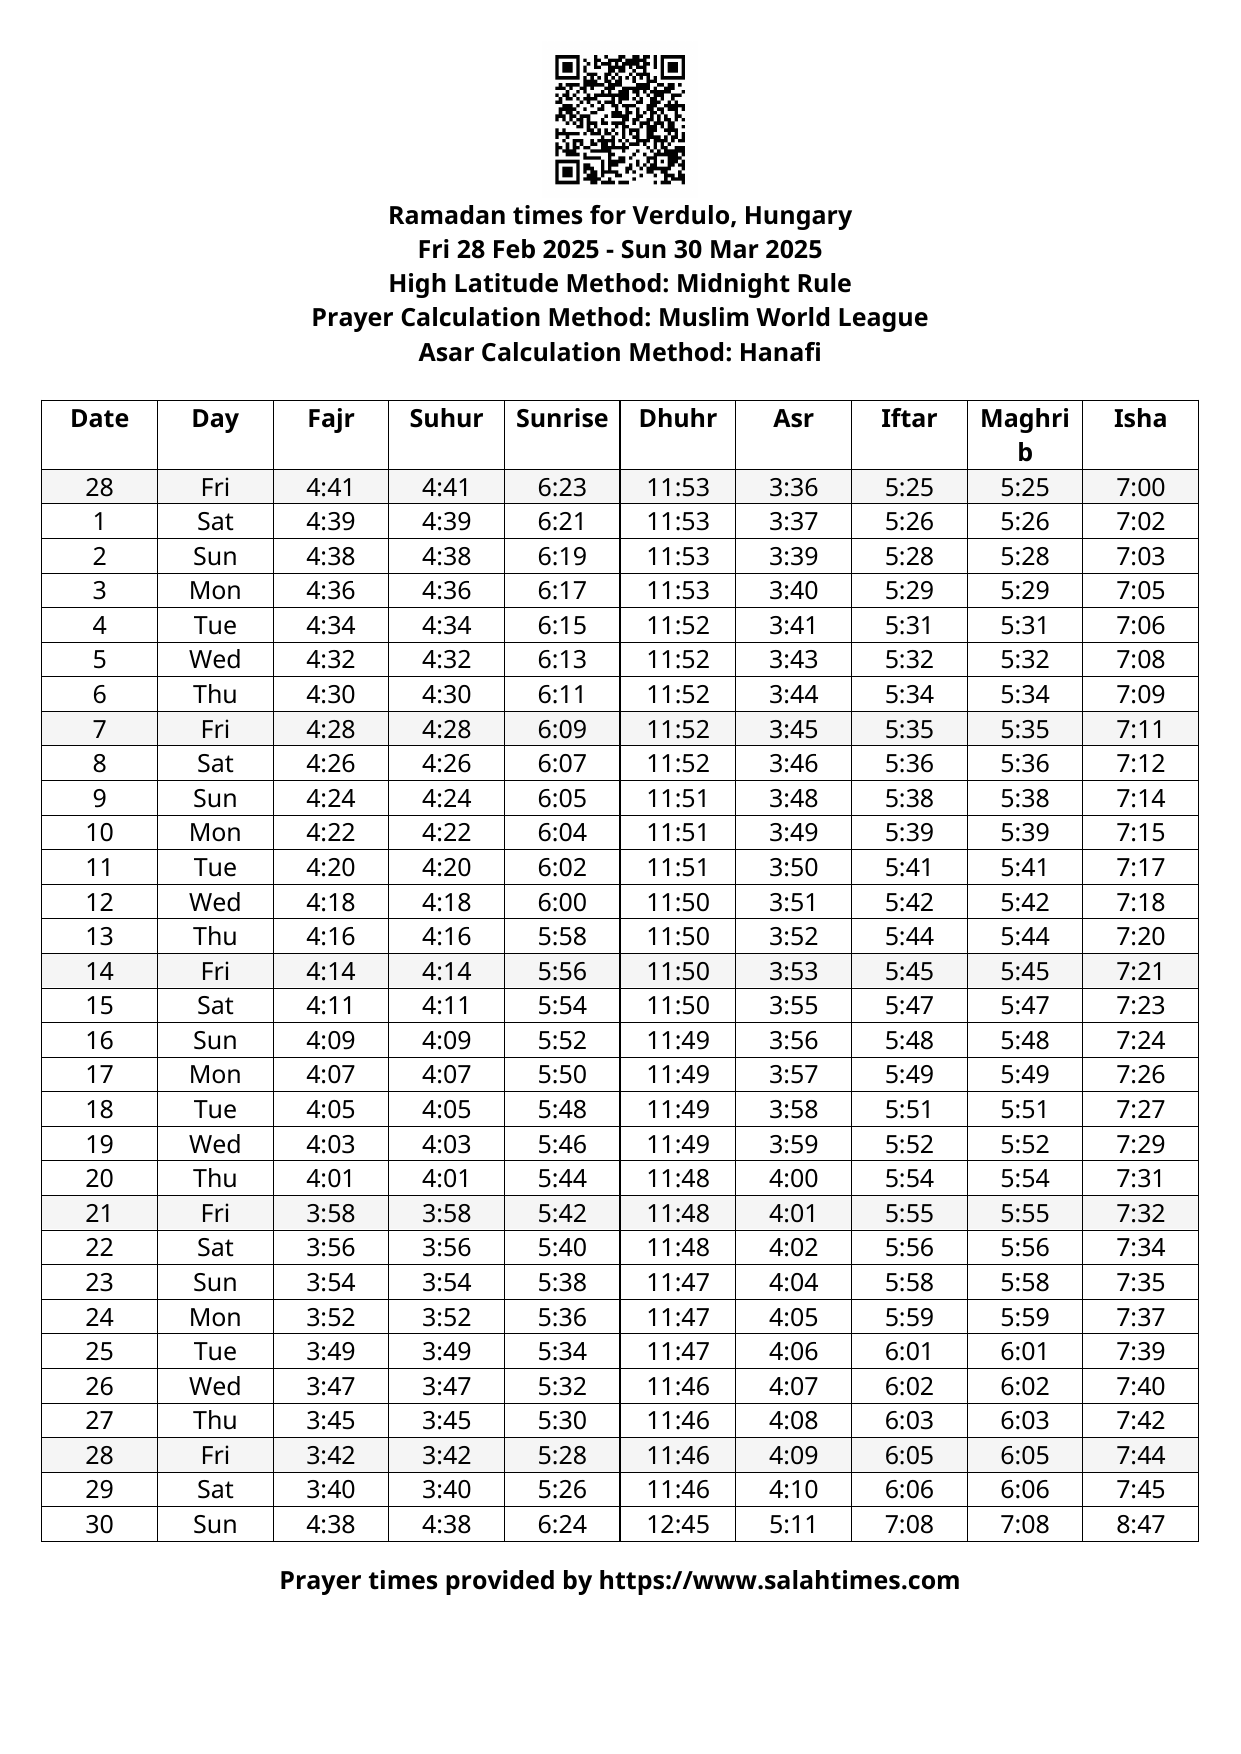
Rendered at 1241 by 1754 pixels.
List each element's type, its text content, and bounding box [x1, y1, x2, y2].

table_cell 4:11 [274, 989, 388, 1022]
table_cell 5:59 [852, 1300, 967, 1333]
table_cell 5:34 [852, 677, 967, 711]
table_cell 4:10 [736, 1473, 851, 1506]
table_cell 3:45 [389, 1404, 504, 1437]
table_cell 7:14 [1083, 781, 1198, 814]
table_cell 23 [42, 1265, 157, 1299]
table_cell 11:49 [621, 1058, 735, 1091]
table_cell 5:52 [852, 1127, 967, 1160]
table_cell 14 [42, 954, 157, 987]
table_cell 3:58 [389, 1196, 504, 1229]
table_cell 7:08 [852, 1507, 967, 1541]
table_cell 9 [42, 781, 157, 814]
table_cell 17 [42, 1058, 157, 1091]
table_cell 28 [42, 470, 157, 503]
table_cell 7:21 [1083, 954, 1198, 987]
table_cell 12 [42, 885, 157, 918]
table_cell 7:32 [1083, 1196, 1198, 1229]
table_cell Sun [158, 1265, 273, 1299]
table_cell Mon [158, 1058, 273, 1091]
table_cell 11:52 [621, 643, 735, 676]
table_cell 5:58 [505, 919, 619, 953]
table_cell 4:26 [274, 746, 388, 780]
table_cell 11:53 [621, 539, 735, 572]
table_cell 5:26 [505, 1473, 619, 1506]
table_cell 4:16 [389, 919, 504, 953]
table_cell 7:27 [1083, 1092, 1198, 1126]
picture [542, 41, 699, 198]
table_cell 30 [42, 1507, 157, 1541]
table_cell 3:47 [274, 1369, 388, 1402]
table_cell 6:05 [505, 781, 619, 814]
table_cell 11:46 [621, 1369, 735, 1402]
table_header Fajr [274, 401, 388, 469]
table_cell 5:28 [505, 1438, 619, 1472]
table_cell 4:09 [736, 1438, 851, 1472]
table_cell 7:39 [1083, 1334, 1198, 1368]
table_cell 4:38 [389, 539, 504, 572]
table_cell 5:56 [505, 954, 619, 987]
table_cell 4:01 [736, 1196, 851, 1229]
table_cell 7:08 [1083, 643, 1198, 676]
table_cell 11:53 [621, 470, 735, 503]
table_cell 3:48 [736, 781, 851, 814]
table_cell 5:36 [968, 746, 1082, 780]
table_cell 7 [42, 712, 157, 745]
table_cell 4:16 [274, 919, 388, 953]
table_cell 6:06 [968, 1473, 1082, 1506]
table_cell 4:05 [274, 1092, 388, 1126]
table_cell 7:12 [1083, 746, 1198, 780]
table_cell 4:04 [736, 1265, 851, 1299]
table_cell 5:30 [505, 1404, 619, 1437]
table_cell 7:24 [1083, 1023, 1198, 1057]
table_cell 3:56 [274, 1231, 388, 1264]
table_cell 7:26 [1083, 1058, 1198, 1091]
table_cell 3:53 [736, 954, 851, 987]
table_cell 7:11 [1083, 712, 1198, 745]
table_cell 6:02 [968, 1369, 1082, 1402]
table_cell 5 [42, 643, 157, 676]
table_cell 5:35 [968, 712, 1082, 745]
table_cell 3:51 [736, 885, 851, 918]
table_cell 4:30 [389, 677, 504, 711]
table_cell Sat [158, 1473, 273, 1506]
table_cell 6:09 [505, 712, 619, 745]
table_cell 4:41 [389, 470, 504, 503]
table_cell 5:39 [852, 816, 967, 849]
table_cell 5:32 [505, 1369, 619, 1402]
table_cell 4:30 [274, 677, 388, 711]
table_cell 5:29 [968, 574, 1082, 607]
table_cell 3:49 [389, 1334, 504, 1368]
table_cell Thu [158, 677, 273, 711]
table_cell 5:28 [852, 539, 967, 572]
table_cell 3:52 [389, 1300, 504, 1333]
table_cell 10 [42, 816, 157, 849]
table_cell 4:14 [389, 954, 504, 987]
table_cell 6:02 [852, 1369, 967, 1402]
table_cell 20 [42, 1161, 157, 1195]
table_cell 3:41 [736, 608, 851, 642]
table_cell 11:51 [621, 850, 735, 884]
table_cell 5:25 [852, 470, 967, 503]
table_cell 6:02 [505, 850, 619, 884]
table_cell Thu [158, 919, 273, 953]
table_cell 22 [42, 1231, 157, 1264]
table_cell 7:44 [1083, 1438, 1198, 1472]
table_cell 7:37 [1083, 1300, 1198, 1333]
table_cell 4:24 [274, 781, 388, 814]
table_cell 5:47 [968, 989, 1082, 1022]
table_cell 3:44 [736, 677, 851, 711]
table_cell 11:52 [621, 608, 735, 642]
table_header Asr [736, 401, 851, 469]
table_cell 11:50 [621, 954, 735, 987]
table_cell 21 [42, 1196, 157, 1229]
table_cell 11:50 [621, 885, 735, 918]
table_cell 7:17 [1083, 850, 1198, 884]
table_cell 5:40 [505, 1231, 619, 1264]
table_cell 11:46 [621, 1438, 735, 1472]
table_cell 5:31 [852, 608, 967, 642]
table_cell 6:00 [505, 885, 619, 918]
table_cell Thu [158, 1404, 273, 1437]
table_cell 11 [42, 850, 157, 884]
table_cell 4:32 [274, 643, 388, 676]
table_cell 4:38 [274, 1507, 388, 1541]
table_cell 6:17 [505, 574, 619, 607]
table_cell 6:01 [968, 1334, 1082, 1368]
table_cell 6:07 [505, 746, 619, 780]
table_cell 6:11 [505, 677, 619, 711]
table_cell 3:45 [736, 712, 851, 745]
table_cell 3 [42, 574, 157, 607]
table_cell 5:34 [505, 1334, 619, 1368]
table_cell 7:42 [1083, 1404, 1198, 1437]
table_cell 7:06 [1083, 608, 1198, 642]
table_cell 11:50 [621, 989, 735, 1022]
table_cell 18 [42, 1092, 157, 1126]
table_cell 3:40 [389, 1473, 504, 1506]
table_cell Sun [158, 1023, 273, 1057]
table_cell 5:50 [505, 1058, 619, 1091]
table_cell 11:52 [621, 677, 735, 711]
table_cell 5:38 [968, 781, 1082, 814]
text High Latitude Method: Midnight Rule [42, 266, 1198, 300]
table_cell 5:58 [852, 1265, 967, 1299]
table_cell 7:29 [1083, 1127, 1198, 1160]
table_cell 11:49 [621, 1127, 735, 1160]
table_cell 4:05 [389, 1092, 504, 1126]
table_cell Sun [158, 1507, 273, 1541]
table_cell 4:03 [274, 1127, 388, 1160]
table_cell 3:42 [389, 1438, 504, 1472]
table_cell 5:54 [968, 1161, 1082, 1195]
table_cell Tue [158, 850, 273, 884]
table_cell 4:28 [389, 712, 504, 745]
table_header Iftar [852, 401, 967, 469]
table_cell 5:26 [968, 504, 1082, 538]
table_header Day [158, 401, 273, 469]
table_cell 4:36 [274, 574, 388, 607]
table_cell 11:46 [621, 1473, 735, 1506]
table_cell 6:05 [968, 1438, 1082, 1472]
table_header Suhur [389, 401, 504, 469]
table_cell 4:07 [389, 1058, 504, 1091]
table_cell 4:01 [274, 1161, 388, 1195]
table_cell 4:39 [389, 504, 504, 538]
table_cell 7:31 [1083, 1161, 1198, 1195]
table_cell 4:26 [389, 746, 504, 780]
table_cell 28 [42, 1438, 157, 1472]
table_cell 7:00 [1083, 470, 1198, 503]
table_cell 3:40 [736, 574, 851, 607]
table_cell 11:52 [621, 746, 735, 780]
table_cell Fri [158, 1438, 273, 1472]
table_cell 3:47 [389, 1369, 504, 1402]
table_cell 11:52 [621, 712, 735, 745]
table_cell 5:26 [852, 504, 967, 538]
table_cell 1 [42, 504, 157, 538]
table_cell 4:14 [274, 954, 388, 987]
table_cell 11:51 [621, 781, 735, 814]
table_cell Tue [158, 1092, 273, 1126]
table_cell 7:45 [1083, 1473, 1198, 1506]
table_cell 5:52 [968, 1127, 1082, 1160]
table_cell 5:47 [852, 989, 967, 1022]
table_cell 6:21 [505, 504, 619, 538]
table_cell 11:51 [621, 816, 735, 849]
table_cell 5:45 [968, 954, 1082, 987]
table_cell 5:11 [736, 1507, 851, 1541]
table_cell 2 [42, 539, 157, 572]
table_cell 27 [42, 1404, 157, 1437]
table_cell 5:59 [968, 1300, 1082, 1333]
table_cell 4:34 [389, 608, 504, 642]
table_cell 3:54 [389, 1265, 504, 1299]
table_cell 7:02 [1083, 504, 1198, 538]
table_cell 5:55 [852, 1196, 967, 1229]
table_cell 5:31 [968, 608, 1082, 642]
table_cell 7:08 [968, 1507, 1082, 1541]
table_cell 3:58 [274, 1196, 388, 1229]
table_cell 3:46 [736, 746, 851, 780]
table_cell Fri [158, 470, 273, 503]
table_cell 5:38 [505, 1265, 619, 1299]
table_cell 11:47 [621, 1334, 735, 1368]
table_cell Sat [158, 746, 273, 780]
table_cell 3:52 [274, 1300, 388, 1333]
table_cell 4 [42, 608, 157, 642]
table_cell 4:09 [389, 1023, 504, 1057]
table_cell 19 [42, 1127, 157, 1160]
table_cell 11:46 [621, 1404, 735, 1437]
table_cell 5:32 [968, 643, 1082, 676]
table_cell 5:42 [852, 885, 967, 918]
table_cell 4:18 [389, 885, 504, 918]
table_cell 5:56 [968, 1231, 1082, 1264]
table_cell 4:00 [736, 1161, 851, 1195]
table_cell 29 [42, 1473, 157, 1506]
table_cell 5:41 [968, 850, 1082, 884]
table_cell 4:07 [736, 1369, 851, 1402]
table_cell 4:36 [389, 574, 504, 607]
table_cell 7:34 [1083, 1231, 1198, 1264]
table_cell Fri [158, 954, 273, 987]
table_cell 5:52 [505, 1023, 619, 1057]
table_cell 5:45 [852, 954, 967, 987]
table_cell 11:47 [621, 1265, 735, 1299]
table_cell 7:23 [1083, 989, 1198, 1022]
table_cell 5:44 [852, 919, 967, 953]
table_cell 6:04 [505, 816, 619, 849]
table_cell 5:58 [968, 1265, 1082, 1299]
table_cell 3:55 [736, 989, 851, 1022]
table_cell Sat [158, 989, 273, 1022]
table_cell 3:40 [274, 1473, 388, 1506]
table_cell 5:54 [852, 1161, 967, 1195]
table_cell 5:56 [852, 1231, 967, 1264]
table_cell 4:02 [736, 1231, 851, 1264]
table_cell 8:47 [1083, 1507, 1198, 1541]
table_cell Tue [158, 1334, 273, 1368]
table_cell 3:52 [736, 919, 851, 953]
table_cell 11:48 [621, 1231, 735, 1264]
table_cell 5:42 [505, 1196, 619, 1229]
table_cell Sat [158, 1231, 273, 1264]
table_cell 3:37 [736, 504, 851, 538]
table_cell 3:56 [389, 1231, 504, 1264]
table_cell 3:36 [736, 470, 851, 503]
table_cell Fri [158, 1196, 273, 1229]
table_cell 16 [42, 1023, 157, 1057]
table_cell 5:35 [852, 712, 967, 745]
table_cell 4:39 [274, 504, 388, 538]
table_cell 4:34 [274, 608, 388, 642]
table_cell 3:58 [736, 1092, 851, 1126]
table_cell 7:03 [1083, 539, 1198, 572]
table_cell 5:46 [505, 1127, 619, 1160]
table_cell 7:09 [1083, 677, 1198, 711]
table_cell 6:23 [505, 470, 619, 503]
table_cell 11:48 [621, 1161, 735, 1195]
table_cell 13 [42, 919, 157, 953]
table_cell 11:49 [621, 1023, 735, 1057]
table_cell 7:35 [1083, 1265, 1198, 1299]
table_cell 4:09 [274, 1023, 388, 1057]
table_cell Wed [158, 885, 273, 918]
table_cell 4:38 [389, 1507, 504, 1541]
table_cell 8 [42, 746, 157, 780]
table_cell 3:49 [274, 1334, 388, 1368]
table_header Sunrise [505, 401, 619, 469]
table_cell 6:06 [852, 1473, 967, 1506]
table_cell 11:53 [621, 574, 735, 607]
table_cell 5:48 [852, 1023, 967, 1057]
table_cell 4:22 [274, 816, 388, 849]
table_cell 5:41 [852, 850, 967, 884]
table_cell 4:03 [389, 1127, 504, 1160]
table_cell 5:29 [852, 574, 967, 607]
table_cell 24 [42, 1300, 157, 1333]
table_cell 3:43 [736, 643, 851, 676]
table_header Isha [1083, 401, 1198, 469]
table_cell 6:05 [852, 1438, 967, 1472]
table_cell Wed [158, 1369, 273, 1402]
table_cell 4:41 [274, 470, 388, 503]
table_cell 4:08 [736, 1404, 851, 1437]
table_cell 6:03 [968, 1404, 1082, 1437]
text Fri 28 Feb 2025 - Sun 30 Mar 2025 [42, 232, 1198, 266]
table_cell Mon [158, 816, 273, 849]
text Prayer Calculation Method: Muslim World League [42, 300, 1198, 334]
table_cell 11:47 [621, 1300, 735, 1333]
table_cell 5:49 [852, 1058, 967, 1091]
table_header Dhuhr [621, 401, 735, 469]
table_cell Tue [158, 608, 273, 642]
table_cell 4:05 [736, 1300, 851, 1333]
table_cell 6:13 [505, 643, 619, 676]
table_cell Wed [158, 643, 273, 676]
table_cell 6:03 [852, 1404, 967, 1437]
table_cell 3:54 [274, 1265, 388, 1299]
table_cell 12:45 [621, 1507, 735, 1541]
table_cell 5:51 [968, 1092, 1082, 1126]
table_cell 11:50 [621, 919, 735, 953]
table_cell 5:49 [968, 1058, 1082, 1091]
table_cell Mon [158, 1300, 273, 1333]
table_cell Sun [158, 781, 273, 814]
table_cell 6:24 [505, 1507, 619, 1541]
table_cell 11:49 [621, 1092, 735, 1126]
table_cell 6:15 [505, 608, 619, 642]
table_header Maghrib [968, 401, 1082, 469]
table_cell 5:42 [968, 885, 1082, 918]
table_cell 5:51 [852, 1092, 967, 1126]
table_cell Mon [158, 574, 273, 607]
table_cell 5:55 [968, 1196, 1082, 1229]
table_cell 3:57 [736, 1058, 851, 1091]
table_cell Sun [158, 539, 273, 572]
table_cell 4:11 [389, 989, 504, 1022]
table_cell 4:06 [736, 1334, 851, 1368]
table_cell 4:20 [274, 850, 388, 884]
table_cell 5:25 [968, 470, 1082, 503]
table_cell 4:18 [274, 885, 388, 918]
table_cell Sat [158, 504, 273, 538]
table_cell 5:32 [852, 643, 967, 676]
table_cell 5:48 [968, 1023, 1082, 1057]
table_cell 5:39 [968, 816, 1082, 849]
table_cell 4:38 [274, 539, 388, 572]
table_cell Wed [158, 1127, 273, 1160]
table_cell 3:59 [736, 1127, 851, 1160]
text Prayer times provided by https://www.salahtimes.com [42, 1563, 1198, 1597]
table_cell 5:36 [505, 1300, 619, 1333]
table_cell 7:18 [1083, 885, 1198, 918]
table_cell Fri [158, 712, 273, 745]
table_cell 4:01 [389, 1161, 504, 1195]
table_cell 15 [42, 989, 157, 1022]
table_header Date [42, 401, 157, 469]
table_cell 11:53 [621, 504, 735, 538]
table_cell 5:44 [968, 919, 1082, 953]
table_cell 7:20 [1083, 919, 1198, 953]
table_cell 5:36 [852, 746, 967, 780]
table_cell 4:32 [389, 643, 504, 676]
table_cell 4:22 [389, 816, 504, 849]
table_cell 5:38 [852, 781, 967, 814]
table_cell 5:54 [505, 989, 619, 1022]
table_cell 3:42 [274, 1438, 388, 1472]
table_cell 6 [42, 677, 157, 711]
table_cell 4:20 [389, 850, 504, 884]
table_cell 7:15 [1083, 816, 1198, 849]
table_cell 6:01 [852, 1334, 967, 1368]
table_cell 5:44 [505, 1161, 619, 1195]
table_cell 7:40 [1083, 1369, 1198, 1402]
text Asar Calculation Method: Hanafi [42, 334, 1198, 368]
table_cell 3:45 [274, 1404, 388, 1437]
table_cell 6:19 [505, 539, 619, 572]
table_cell 11:48 [621, 1196, 735, 1229]
table_cell 26 [42, 1369, 157, 1402]
table_cell 5:48 [505, 1092, 619, 1126]
text Ramadan times for Verdulo, Hungary [42, 198, 1198, 232]
table_cell 3:39 [736, 539, 851, 572]
table_cell 5:28 [968, 539, 1082, 572]
table_cell 4:28 [274, 712, 388, 745]
table_cell 3:56 [736, 1023, 851, 1057]
table_cell 3:50 [736, 850, 851, 884]
table_cell Thu [158, 1161, 273, 1195]
table_cell 3:49 [736, 816, 851, 849]
table_cell 7:05 [1083, 574, 1198, 607]
table_cell 5:34 [968, 677, 1082, 711]
table_cell 4:07 [274, 1058, 388, 1091]
table_cell 4:24 [389, 781, 504, 814]
table_cell 25 [42, 1334, 157, 1368]
